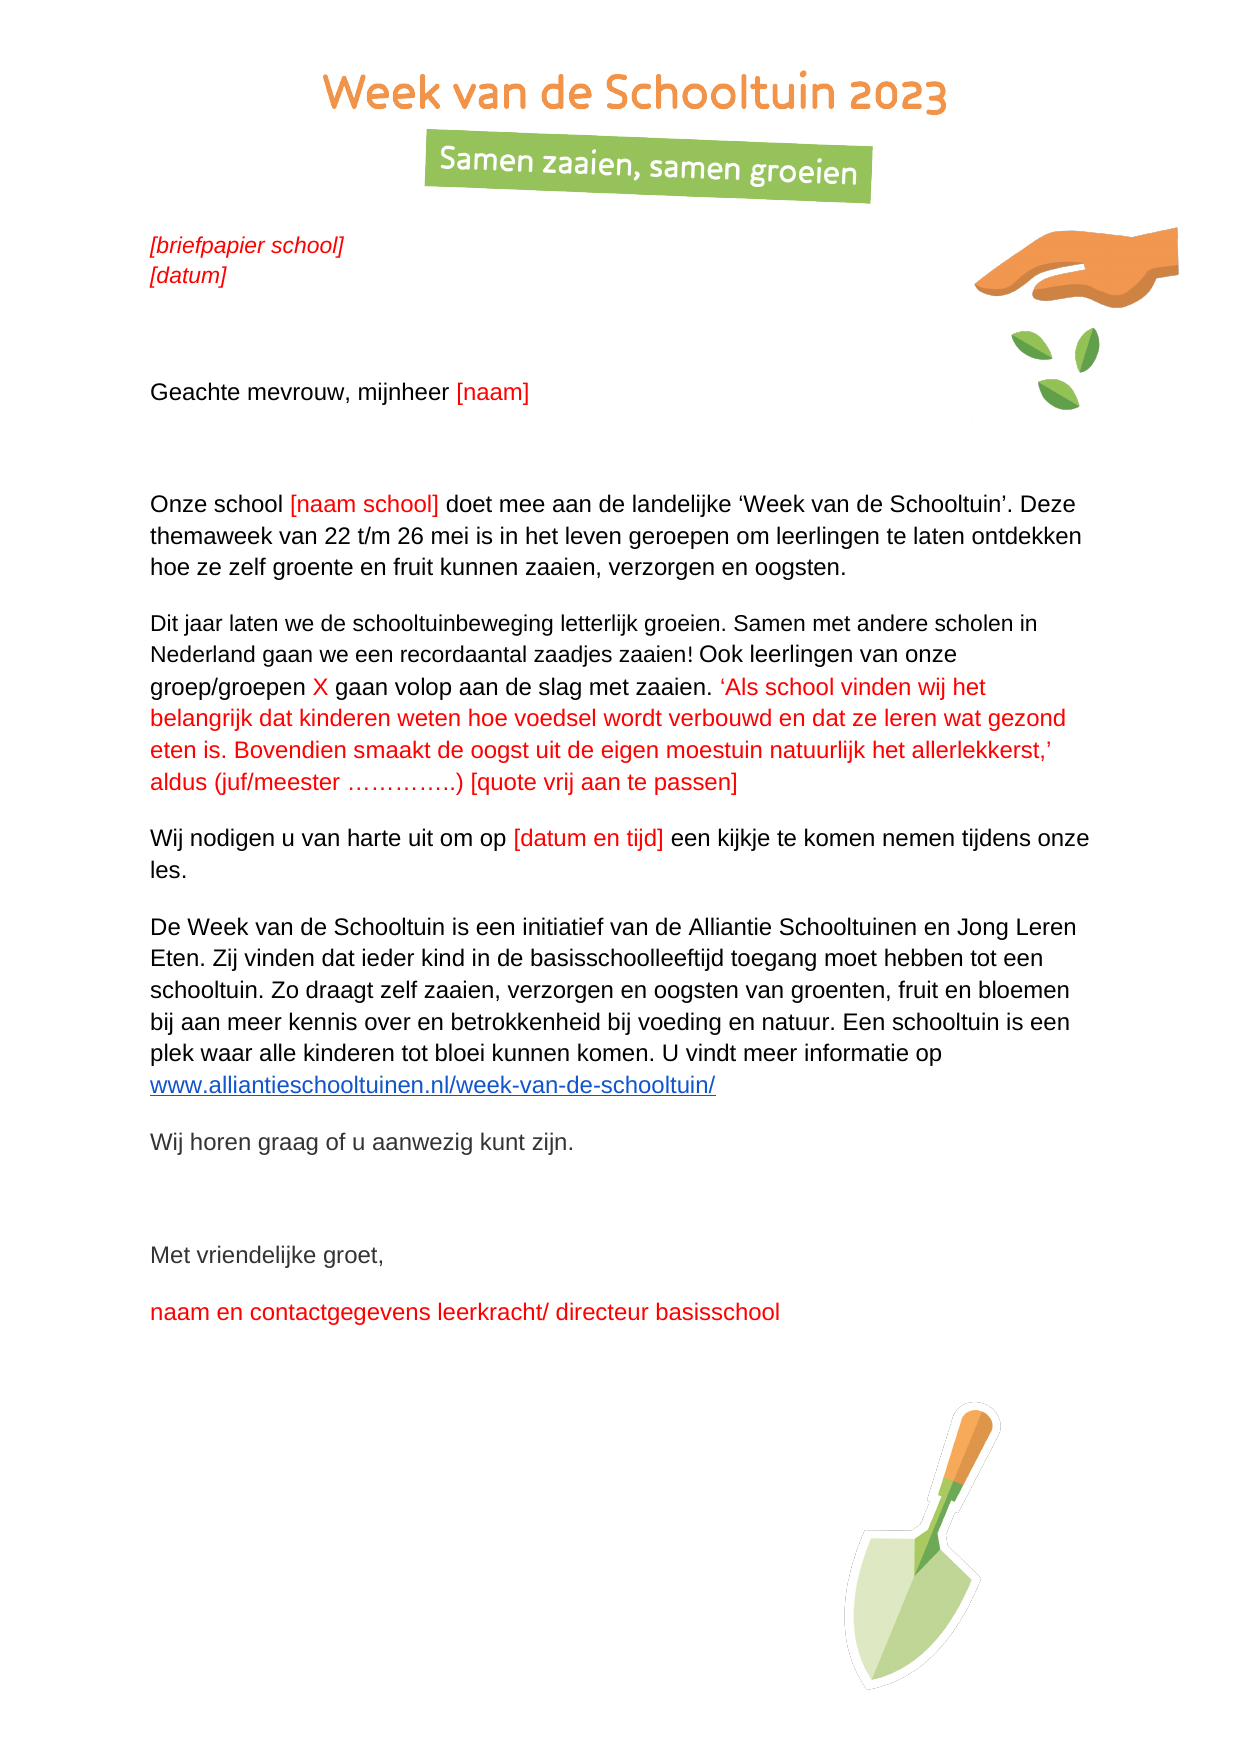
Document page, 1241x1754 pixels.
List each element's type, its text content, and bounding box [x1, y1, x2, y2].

picture [276, 18, 1200, 465]
text Onze school [naam school] doet mee aan de landelijke ‘Week van de Schooltuin’. Deze themaweek van 22 t/m 26 mei is in het leven geroepen om leerlingen te laten ontdekken hoe ze zelf groente en fruit kunnen zaaien, verzorgen en oogsten. [150, 490, 1090, 581]
text Wij nodigen u van harte uit om op [datum en tijd] een kijkje te komen nemen tijdens onze les. [150, 824, 1090, 884]
text Wij horen graag of u aanwezig kunt zijn. [150, 1128, 1090, 1155]
text [datum] [150, 262, 1090, 289]
text [briefpapier school] [150, 232, 1090, 258]
picture [790, 1365, 1063, 1731]
text Dit jaar laten we de schooltuinbeweging letterlijk groeien. Samen met andere scholen in Nederland gaan we een recordaantal zaadjes zaaien! Ook leerlingen van onze groep/groepen X gaan volop aan de slag met zaaien. ‘Als school vinden wij het belangrijk dat kinderen weten hoe voedsel wordt verbouwd en dat ze leren wat gezond eten is. Bovendien smaakt de oogst uit de eigen moestuin natuurlijk het allerlekkerst,’ aldus (juf/meester …………..) [quote vrij aan te passen] [150, 610, 1090, 795]
text naam en contactgegevens leerkracht/ directeur basisschool [150, 1298, 1090, 1325]
text Geachte mevrouw, mijnheer [naam] [150, 378, 1090, 406]
text Met vriendelijke groet, [150, 1241, 1090, 1269]
text De Week van de Schooltuin is een initiatief van de Alliantie Schooltuinen en Jong Leren Eten. Zij vinden dat ieder kind in de basisschoolleeftijd toegang moet hebben tot een schooltuin. Zo draagt zelf zaaien, verzorgen en oogsten van groenten, fruit en bloemen bij aan meer kennis over en betrokkenheid bij voeding en natuur. Een schooltuin is een plek waar alle kinderen tot bloei kunnen komen. U vindt meer informatie op www.alliantieschooltuinen.nl/week-van-de-schooltuin/ [150, 913, 1090, 1099]
